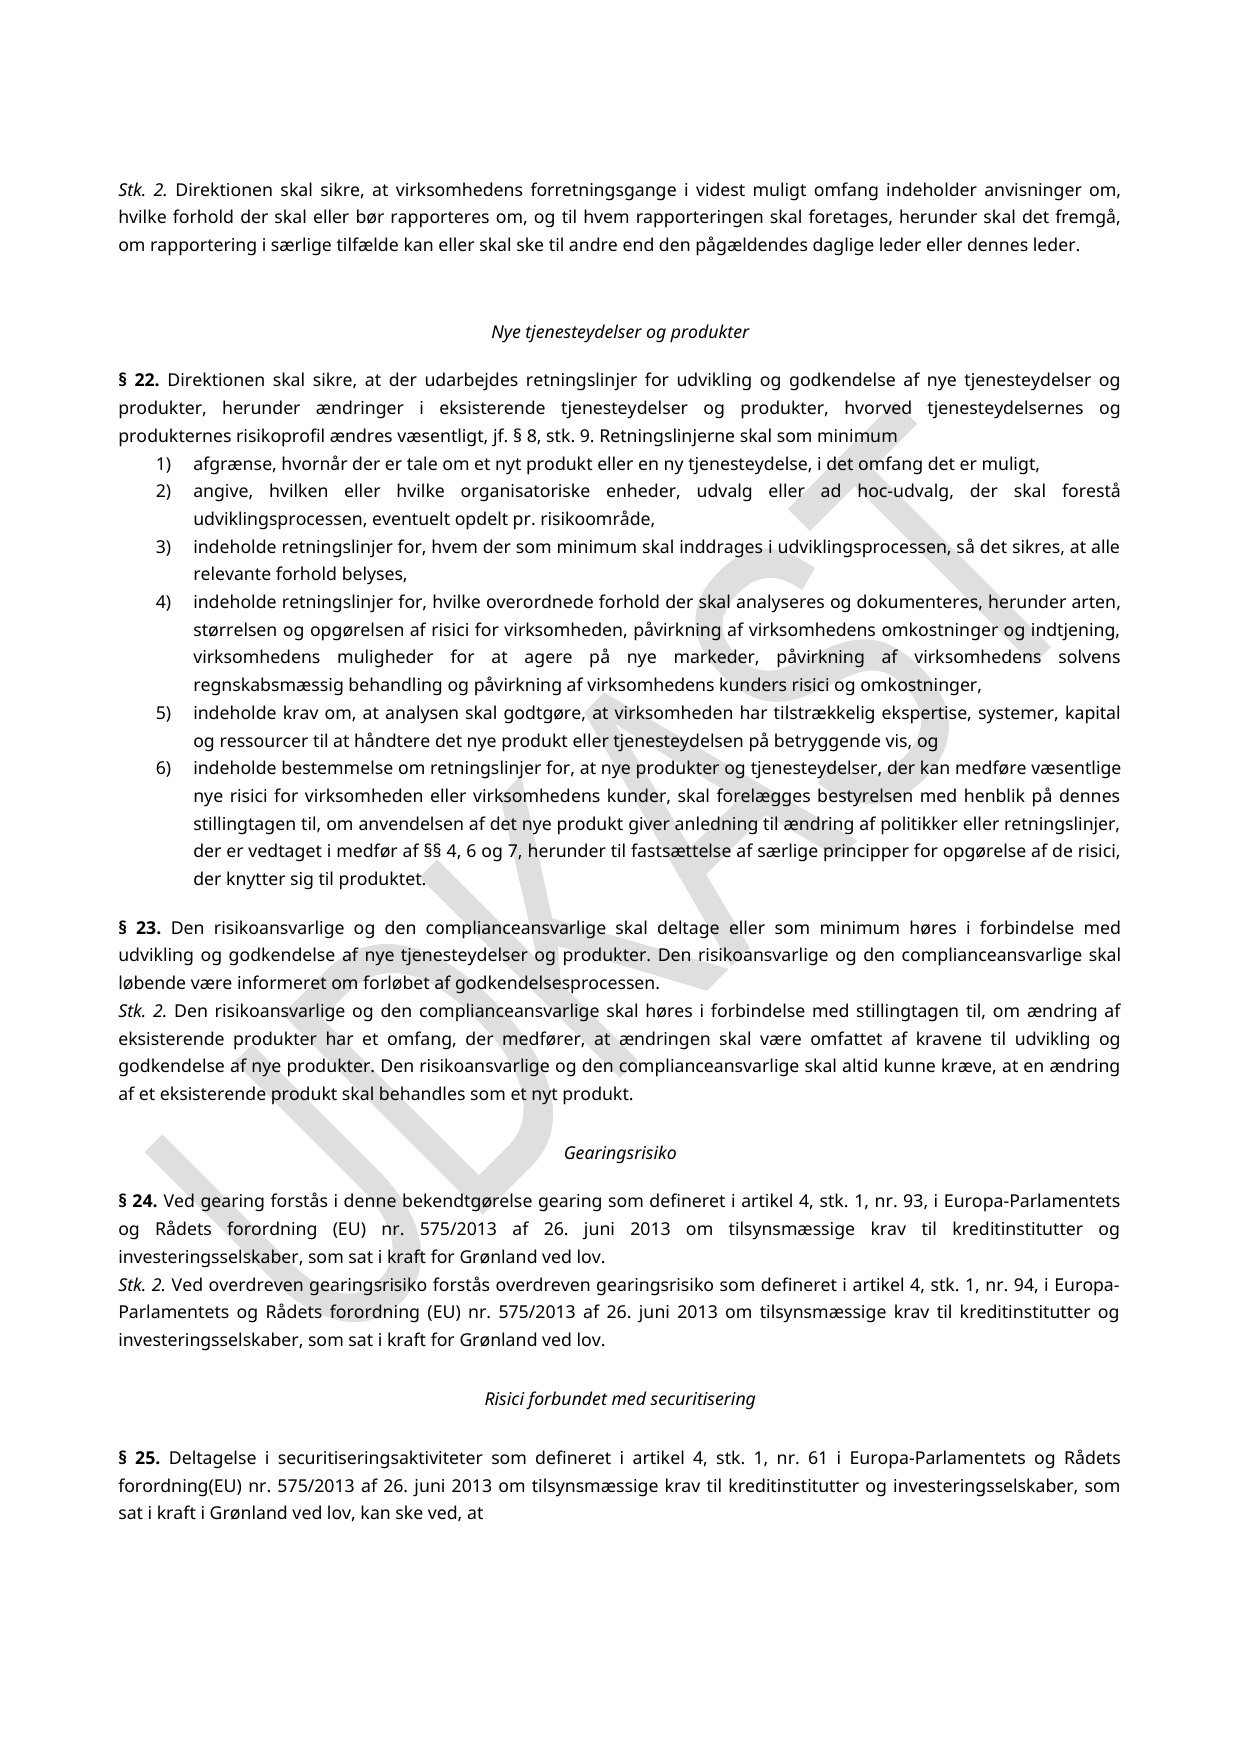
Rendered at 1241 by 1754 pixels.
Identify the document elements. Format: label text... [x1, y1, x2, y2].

text § 22. Direktionen skal sikre, at der udarbejdes retningslinjer for udvikling og godkendelse af nye tjenesteydelser og produkter, herunder ændringer i eksisterende tjenesteydelser og produkter, hvorved tjenesteydelsernes og produkternes risikoprofil ændres væsentligt, jf. § 8, stk. 9. Retningslinjerne skal som minimum [118, 368, 1122, 447]
list indeholde retningslinjer for, hvem der som minimum skal inddrages i udviklingsprocessen, så det sikres, at alle relevante forhold belyses, [156, 534, 1122, 586]
text Stk. 2. Direktionen skal sikre, at virksomhedens forretningsgange i videst muligt omfang indeholder anvisninger om, hvilke forhold der skal eller bør rapporteres om, og til hvem rapporteringen skal foretages, herunder skal det fremgå, om rapportering i særlige tilfælde kan eller skal ske til andre end den pågældendes daglige leder eller dennes leder. [118, 177, 1122, 257]
text § 25. Deltagelse i securitiseringsaktiviteter som defineret i artikel 4, stk. 1, nr. 61 i Europa-Parlamentets og Rådets forordning(EU) nr. 575/2013 af 26. juni 2013 om tilsynsmæssige krav til kreditinstitutter og investeringsselskaber, som sat i kraft i Grønland ved lov, kan ske ved, at [118, 1445, 1122, 1525]
list indeholde krav om, at analysen skal godtgøre, at virksomheden har tilstrækkelig ekspertise, systemer, kapital og ressourcer til at håndtere det nye produkt eller tjenesteydelsen på betryggende vis, og [156, 700, 1122, 752]
text Stk. 2. Den risikoansvarlige og den complianceansvarlige skal høres i forbindelse med stillingtagen til, om ændring af eksisterende produkter har et omfang, der medfører, at ændringen skal være omfattet af kravene til udvikling og godkendelse af nye produkter. Den risikoansvarlige og den complianceansvarlige skal altid kunne kræve, at en ændring af et eksisterende produkt skal behandles som et nyt produkt. [118, 998, 1122, 1106]
list indeholde retningslinjer for, hvilke overordnede forhold der skal analyseres og dokumenteres, herunder arten, størrelsen og opgørelsen af risici for virksomheden, påvirkning af virksomhedens omkostninger og indtjening, virksomhedens muligheder for at agere på nye markeder, påvirkning af virksomhedens solvens regnskabsmæssig behandling og påvirkning af virksomhedens kunders risici og omkostninger, [156, 589, 1122, 697]
list angive, hvilken eller hvilke organisatoriske enheder, udvalg eller ad hoc-udvalg, der skal forestå udviklingsprocessen, eventuelt opdelt pr. risikoområde, [156, 479, 1122, 531]
list afgrænse, hvornår der er tale om et nyt produkt eller en ny tjenesteydelse, i det omfang det er muligt, [156, 451, 1122, 475]
text § 23. Den risikoansvarlige og den complianceansvarlige skal deltage eller som minimum høres i forbindelse med udvikling og godkendelse af nye tjenesteydelser og produkter. Den risikoansvarlige og den complianceansvarlige skal løbende være informeret om forløbet af godkendelsesprocessen. [118, 915, 1122, 995]
text Stk. 2. Ved overdreven gearingsrisiko forstås overdreven gearingsrisiko som defineret i artikel 4, stk. 1, nr. 94, i Europa-Parlamentets og Rådets forordning (EU) nr. 575/2013 af 26. juni 2013 om tilsynsmæssige krav til kreditinstitutter og investeringsselskaber, som sat i kraft for Grønland ved lov. [118, 1272, 1122, 1352]
text Risici forbundet med securitisering [118, 1386, 1122, 1411]
list indeholde bestemmelse om retningslinjer for, at nye produkter og tjenesteydelser, der kan medføre væsentlige nye risici for virksomheden eller virksomhedens kunder, skal forelægges bestyrelsen med henblik på dennes stillingtagen til, om anvendelsen af det nye produkt giver anledning til ændring af politikker eller retningslinjer, der er vedtaget i medfør af §§ 4, 6 og 7, herunder til fastsættelse af særlige principper for opgørelse af de risici, der knytter sig til produktet. [156, 756, 1122, 891]
text Gearingsrisiko [118, 1140, 1122, 1164]
text Nye tjenesteydelser og produkter [118, 319, 1122, 343]
text § 24. Ved gearing forstås i denne bekendtgørelse gearing som defineret i artikel 4, stk. 1, nr. 93, i Europa-Parlamentets og Rådets forordning (EU) nr. 575/2013 af 26. juni 2013 om tilsynsmæssige krav til kreditinstitutter og investeringsselskaber, som sat i kraft for Grønland ved lov. [118, 1189, 1122, 1268]
